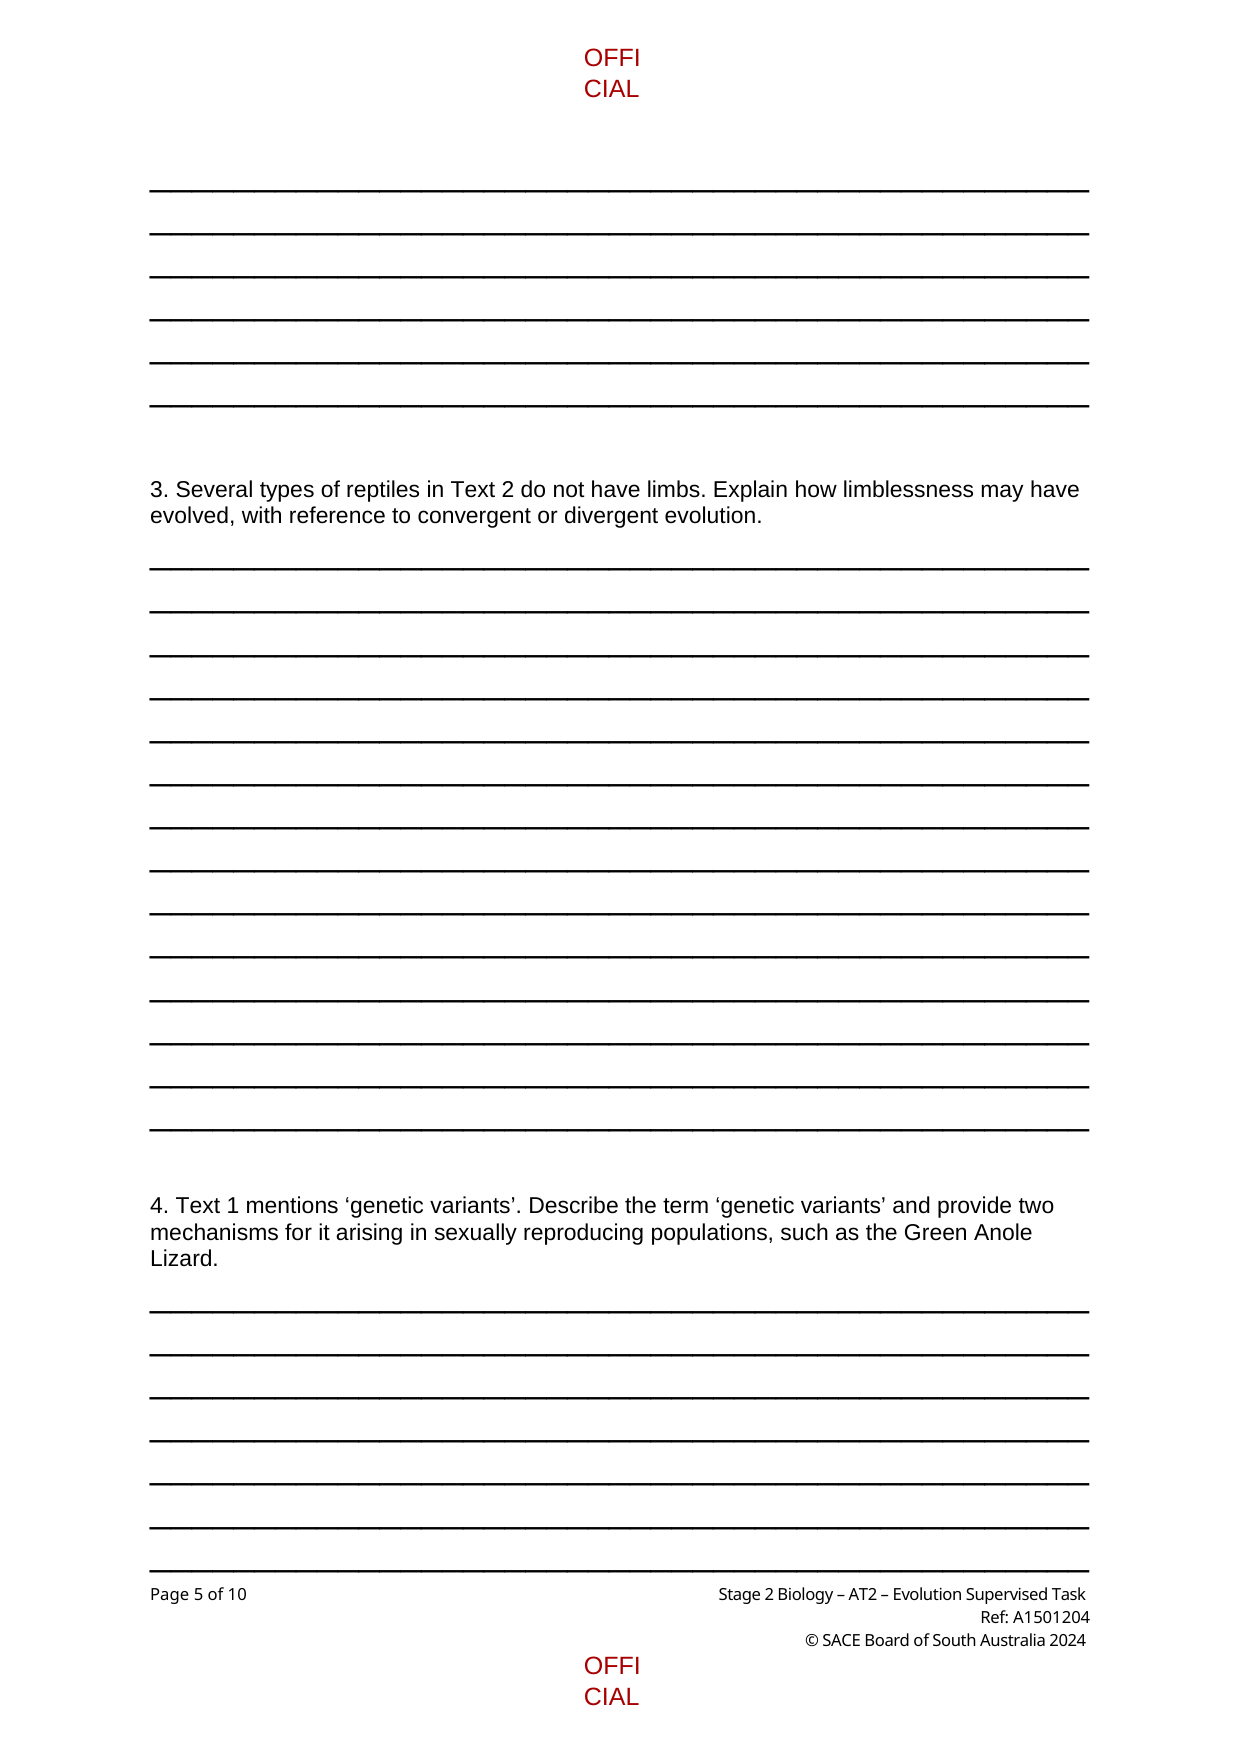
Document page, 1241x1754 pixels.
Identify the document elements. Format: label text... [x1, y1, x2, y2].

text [150, 150, 1090, 409]
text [150, 1271, 1090, 1573]
text 4. Text 1 mentions ‘genetic variants’. Describe the term ‘genetic variants’ and provide two mechanisms for it arising in sexually reproducing populations, such as the Green Anole Lizard. [150, 1192, 1090, 1271]
text 3. Several types of reptiles in Text 2 do not have limbs. Explain how limblessness may have evolved, with reference to convergent or divergent evolution. [150, 476, 1090, 528]
